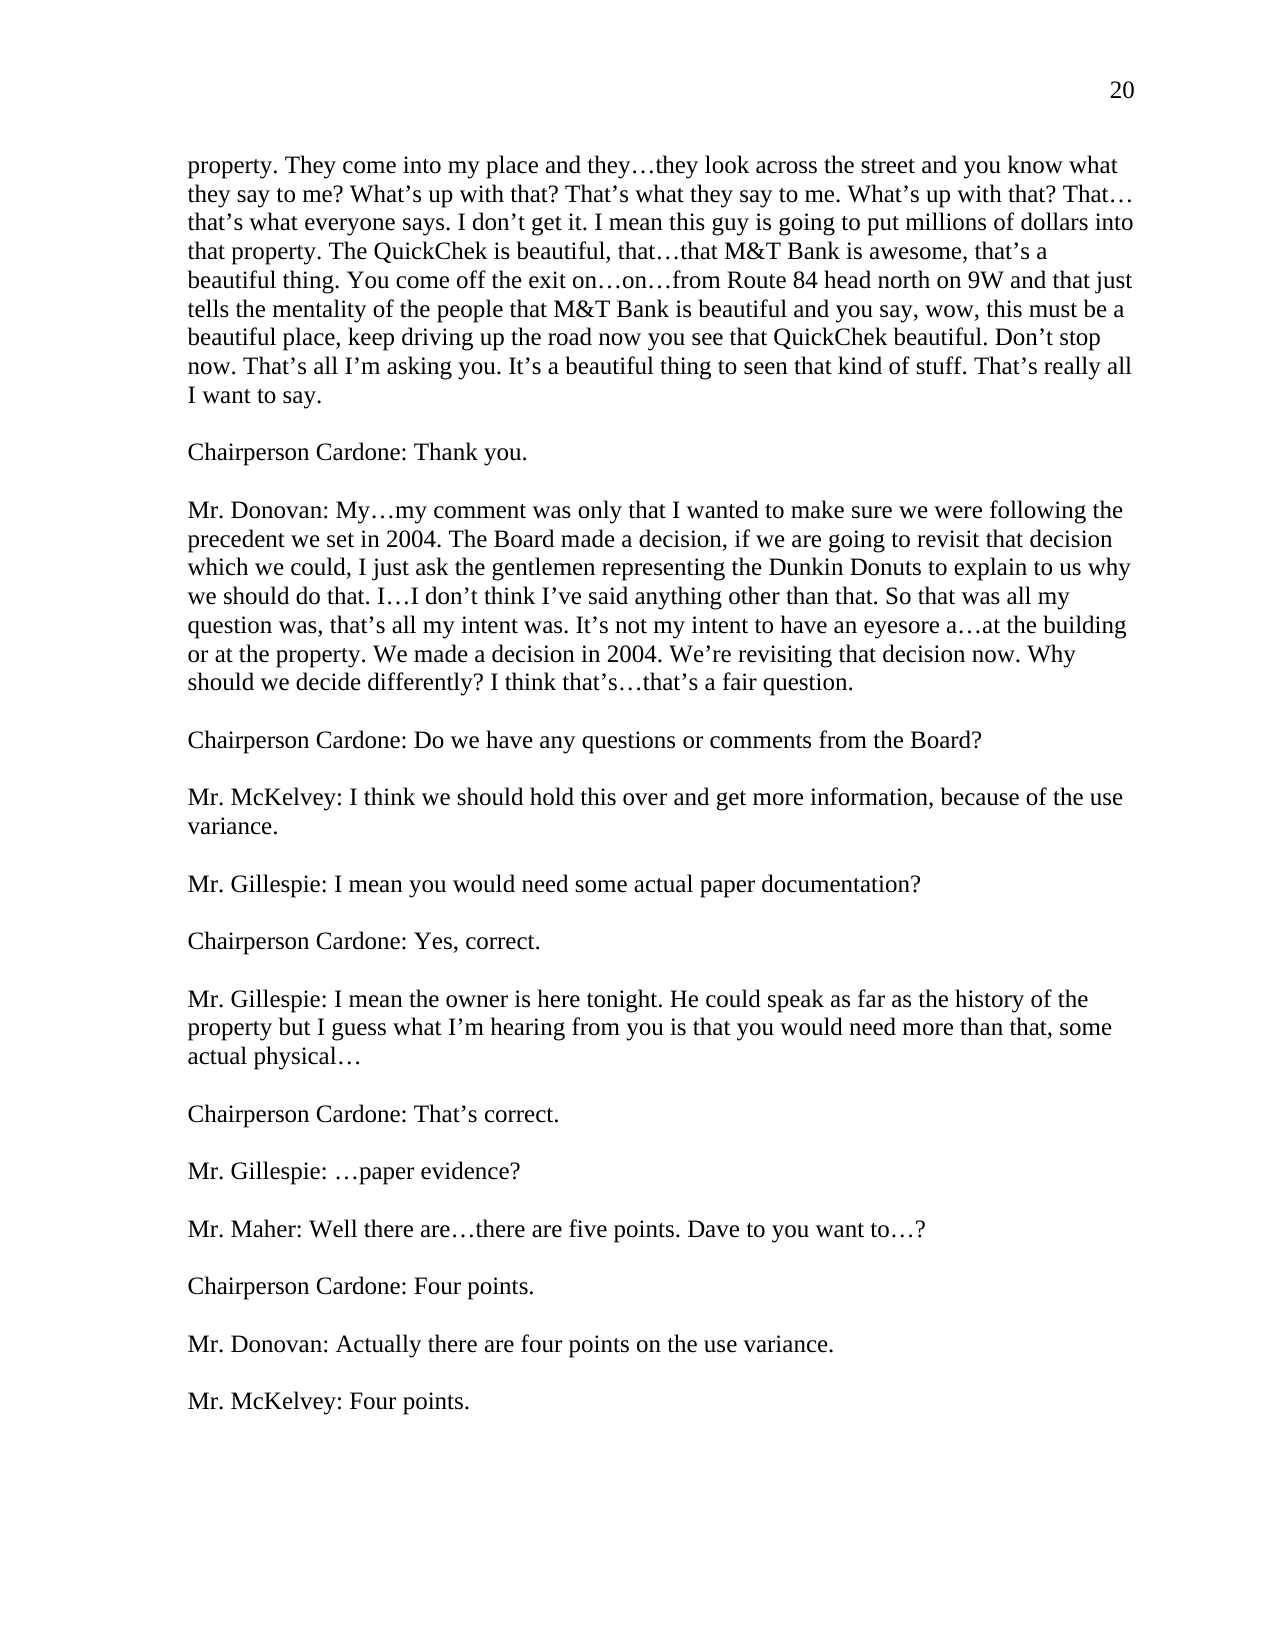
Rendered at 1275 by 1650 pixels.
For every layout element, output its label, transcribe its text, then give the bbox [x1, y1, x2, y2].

text Mr. Maher: Well there are…there are five points. Dave to you want to…? [187, 1214, 1134, 1242]
text Mr. McKelvey: I think we should hold this over and get more information, because of the use variance. [187, 782, 1134, 840]
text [187, 150, 1134, 409]
text Chairperson Cardone: Thank you. [187, 437, 1134, 466]
text Chairperson Cardone: Four points. [187, 1271, 1134, 1300]
text Chairperson Cardone: That’s correct. [187, 1099, 1134, 1127]
text Chairperson Cardone: Yes, correct. [187, 926, 1134, 955]
text Mr. Gillespie: I mean you would need some actual paper documentation? [187, 869, 1134, 897]
text Mr. Donovan: My…my comment was only that I wanted to make sure we were following the precedent we set in 2004. The Board made a decision, if we are going to revisit that decision which we could, I just ask the gentlemen representing the Dunkin Donuts to explain to us why we should do that. I…I don’t think I’ve said anything other than that. So that was all my question was, that’s all my intent was. It’s not my intent to have an eyesore a…at the building or at the property. We made a decision in 2004. We’re revisiting that decision now. Why should we decide differently? I think that’s…that’s a fair question. [187, 495, 1134, 696]
text Mr. Gillespie: I mean the owner is here tonight. He could speak as far as the history of the property but I guess what I’m hearing from you is that you would need more than that, some actual physical… [187, 984, 1134, 1070]
text Chairperson Cardone: Do we have any questions or comments from the Board? [187, 725, 1134, 754]
text Mr. McKelvey: Four points. [187, 1386, 1134, 1415]
text Mr. Donovan: Actually there are four points on the use variance. [187, 1329, 1134, 1357]
text Mr. Gillespie: …paper evidence? [187, 1156, 1134, 1185]
